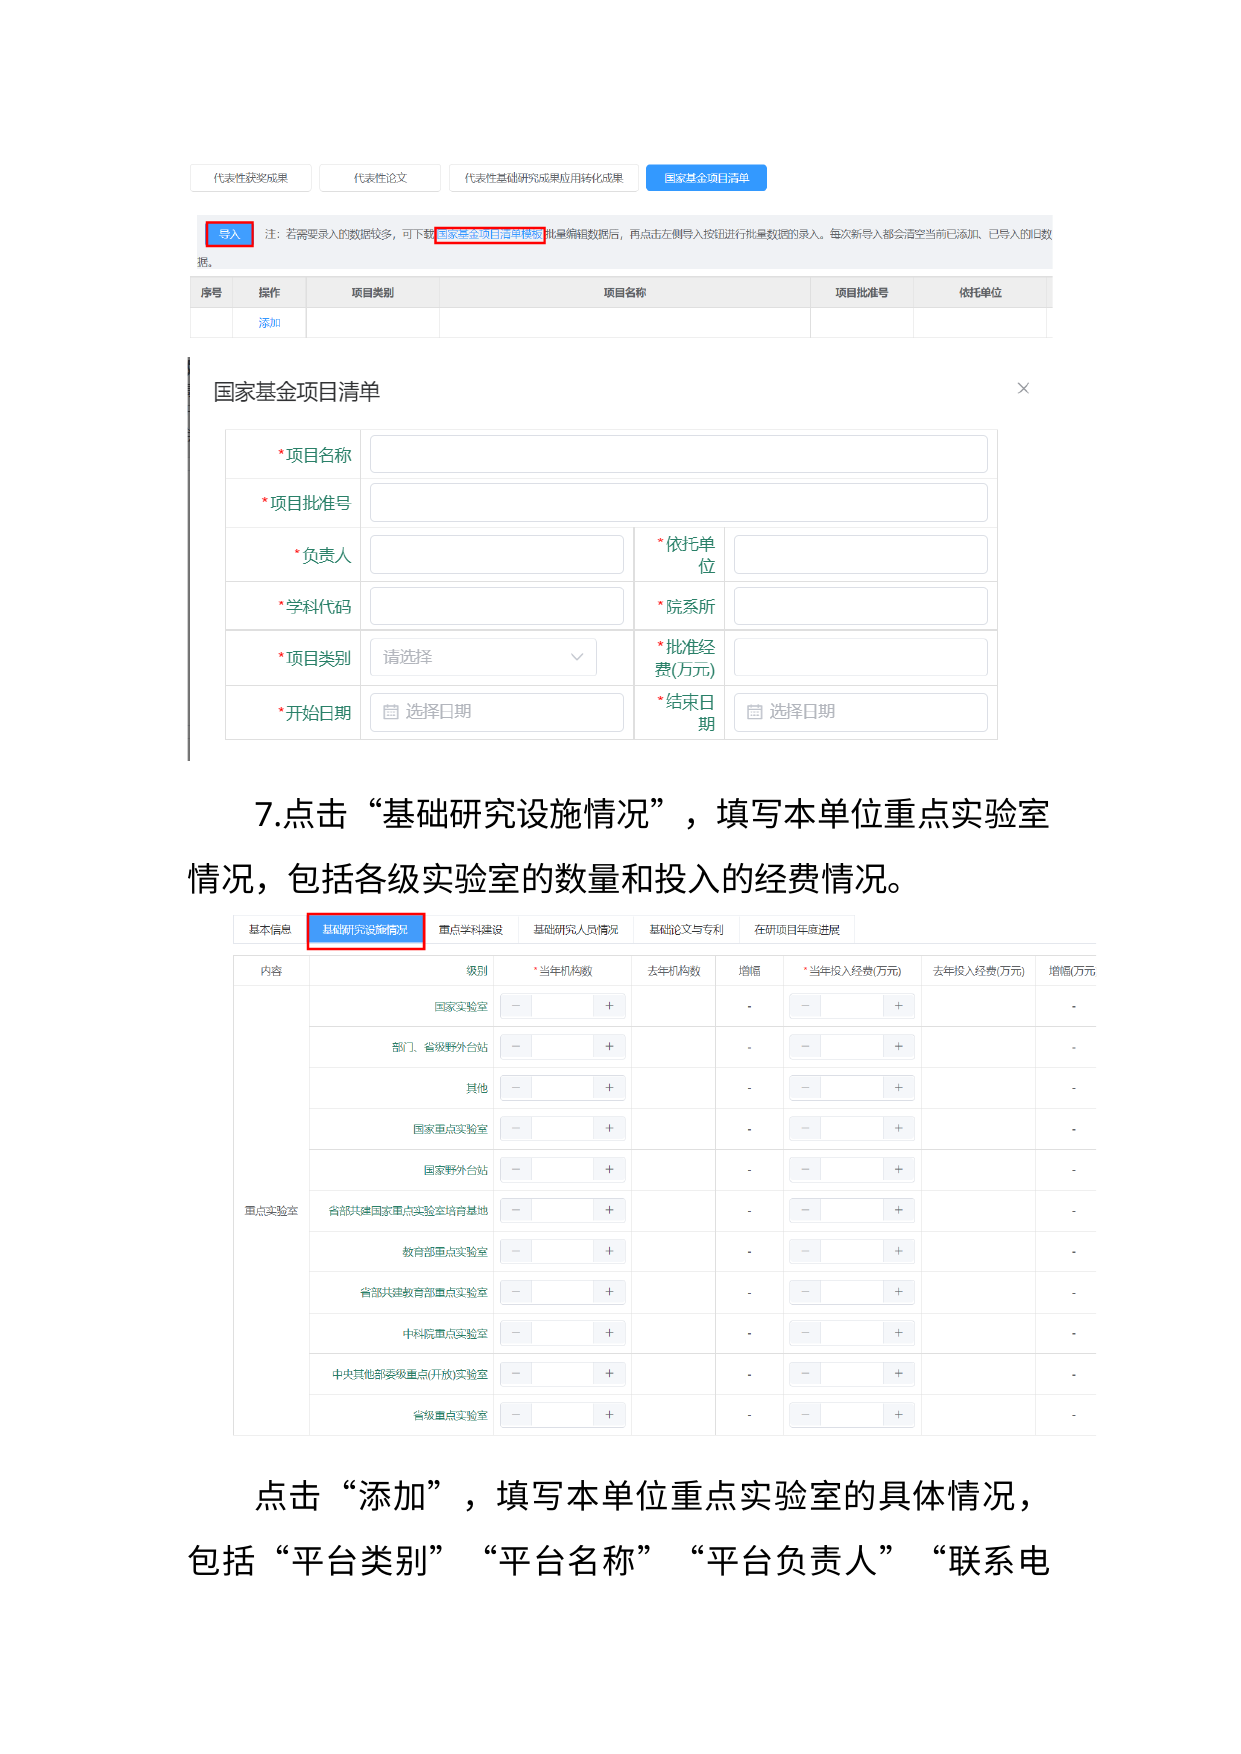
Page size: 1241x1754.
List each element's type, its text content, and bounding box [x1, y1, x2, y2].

picture [187, 162, 1053, 344]
picture [187, 357, 1052, 761]
picture [231, 909, 1097, 1439]
list 7.点击“基础研究设施情况”，填写本单位重点实验室情况，包括各级实验室的数量和投入的经费情况。 [187, 779, 1053, 909]
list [187, 1462, 1053, 1592]
